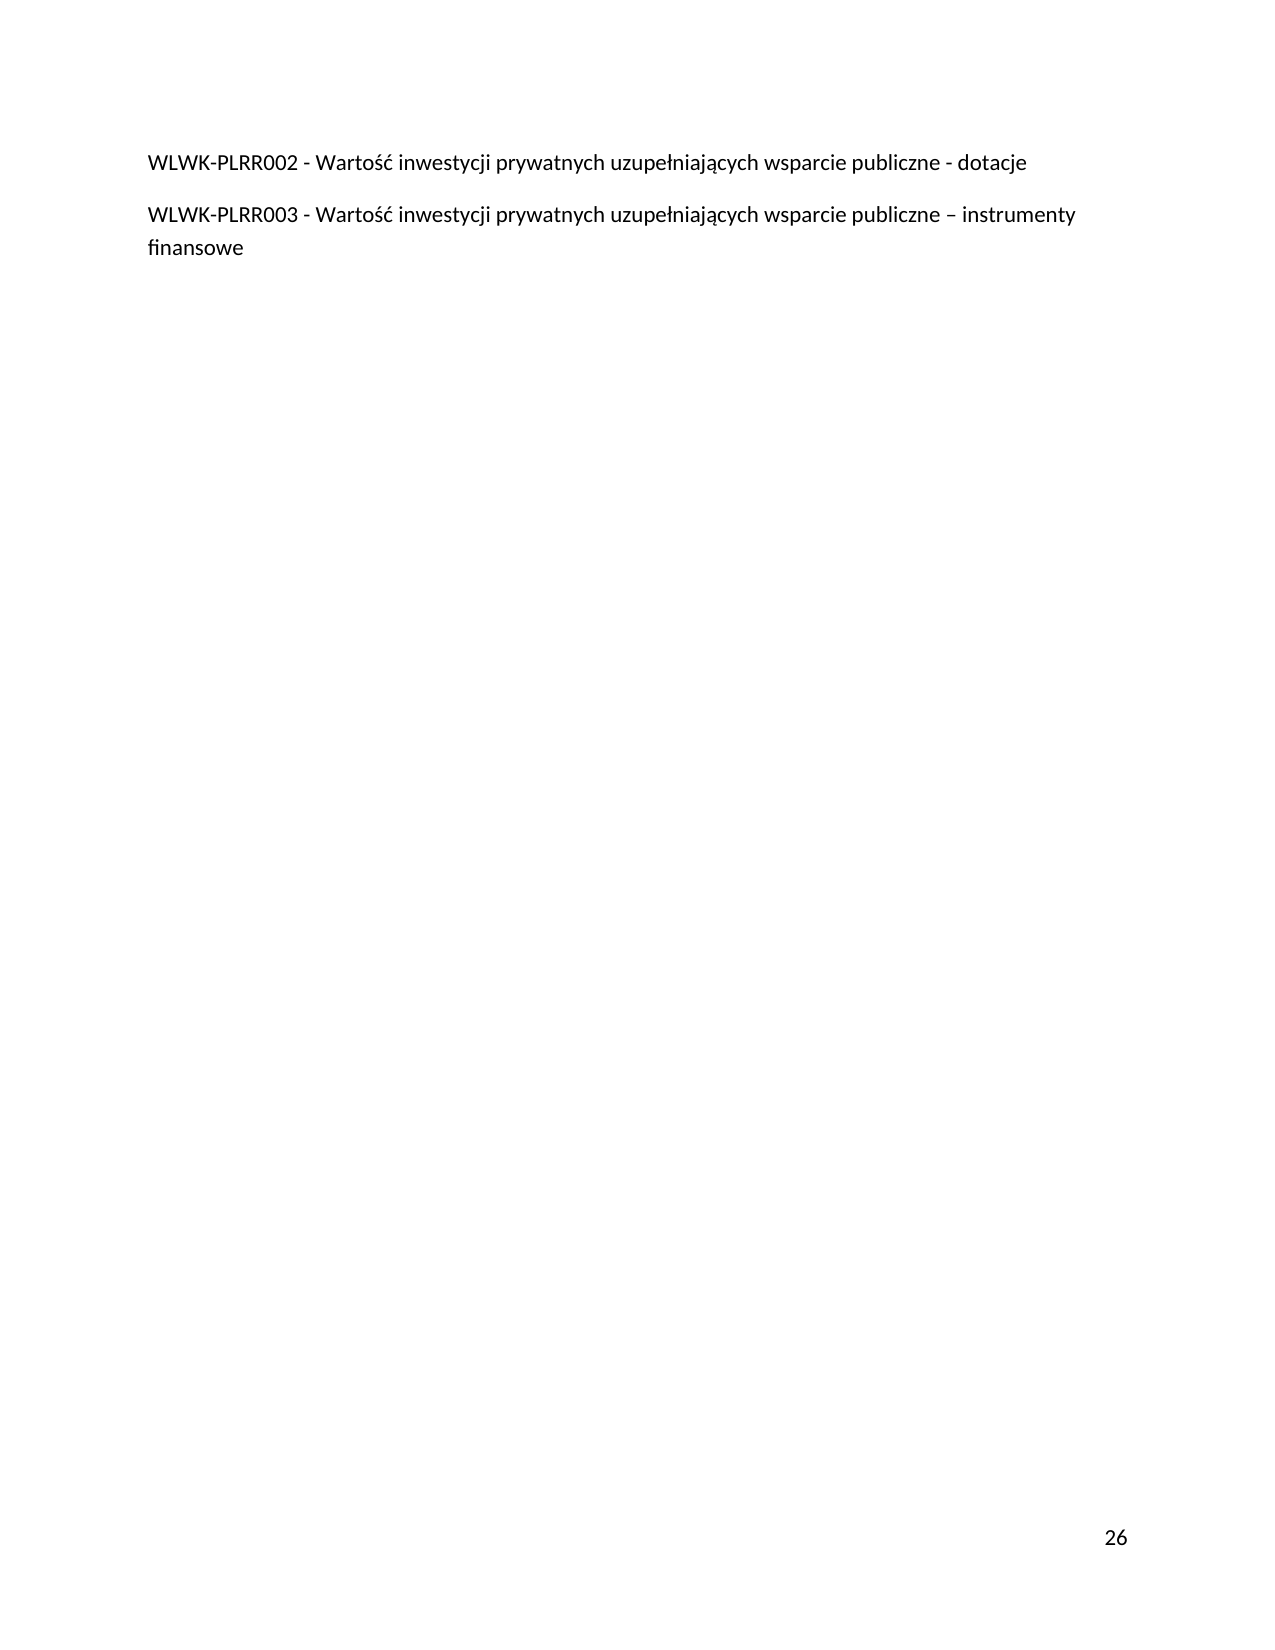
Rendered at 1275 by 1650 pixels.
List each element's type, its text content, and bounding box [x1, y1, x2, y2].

text WLWK-PLRR003 - Wartość inwestycji prywatnych uzupełniających wsparcie publiczne – instrumenty finansowe [148, 201, 1127, 261]
text WLWK-PLRR002 - Wartość inwestycji prywatnych uzupełniających wsparcie publiczne - dotacje [148, 148, 1127, 176]
